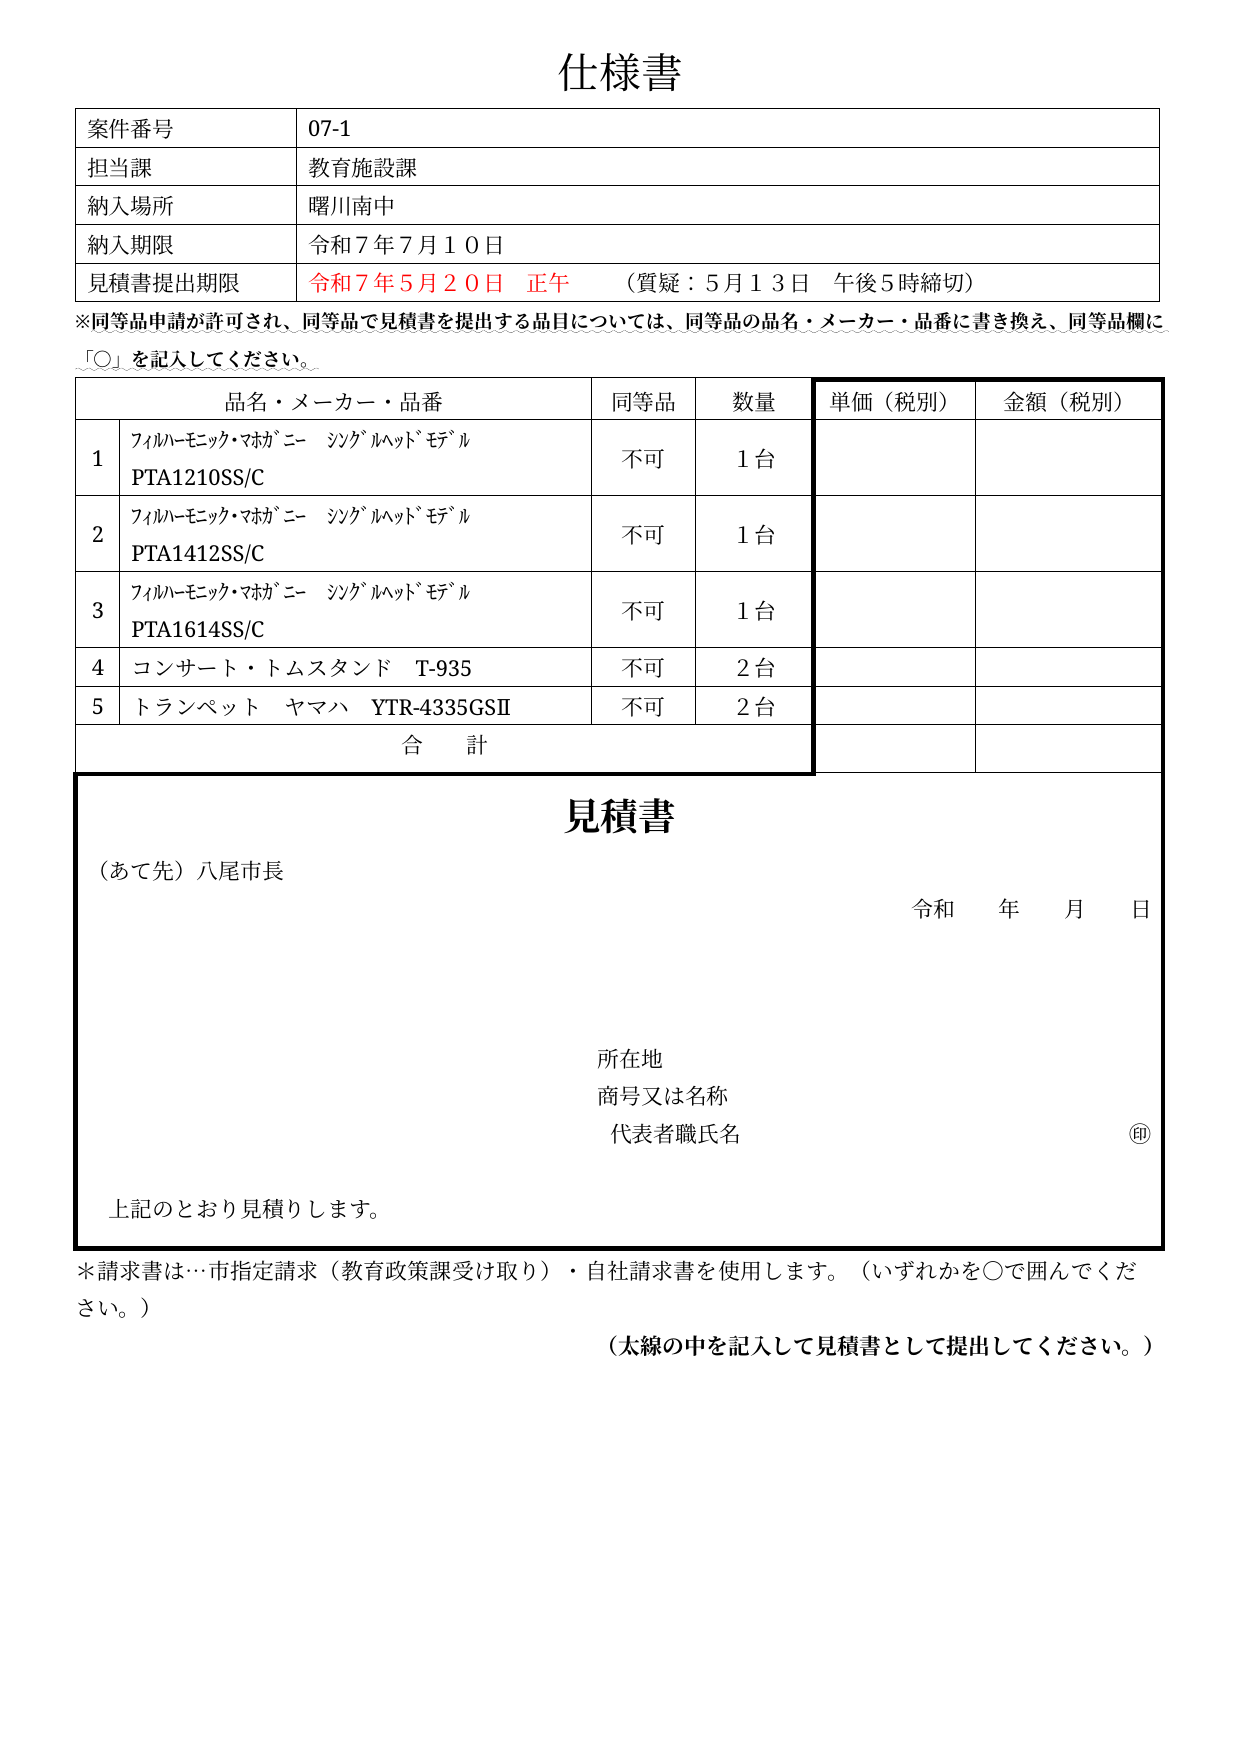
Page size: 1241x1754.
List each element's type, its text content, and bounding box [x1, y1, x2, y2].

table_header 数量 [696, 378, 811, 419]
table_cell 合 計 [76, 725, 811, 772]
table_cell 1 [76, 420, 119, 495]
table_cell [816, 725, 975, 772]
table_cell 曙川南中 [297, 186, 1159, 224]
table_cell [976, 687, 1161, 724]
text 仕様書 [75, 33, 1165, 108]
table_cell 令和７年７月１０日 [297, 225, 1159, 262]
table_cell １台 [696, 496, 811, 571]
table_cell ﾌｨﾙﾊｰﾓﾆｯｸ･ﾏﾎｶﾞﾆｰ ｼﾝｸﾞﾙﾍｯﾄﾞﾓﾃﾞﾙ PTA1412SS/C [120, 496, 591, 571]
table_cell 見積書提出期限 [76, 264, 296, 301]
table_header 単価（税別） [816, 382, 975, 419]
table_cell 不可 [592, 420, 695, 495]
table_cell [816, 420, 975, 495]
table_cell ﾌｨﾙﾊｰﾓﾆｯｸ･ﾏﾎｶﾞﾆｰ ｼﾝｸﾞﾙﾍｯﾄﾞﾓﾃﾞﾙ PTA1614SS/C [120, 572, 591, 647]
table_cell [976, 648, 1161, 686]
text （太線の中を記入して見積書として提出してください。） [75, 1326, 1165, 1363]
text ＊請求書は…市指定請求（教育政策課受け取り）・自社請求書を使用します。（いずれかを○で囲んでください。） [75, 1251, 1138, 1326]
table_cell [976, 420, 1161, 495]
table_cell 3 [76, 572, 119, 647]
table_header 07-1 [297, 109, 1159, 147]
table_cell [976, 725, 1161, 772]
table_cell [976, 496, 1161, 571]
table_header 同等品 [592, 378, 695, 419]
table_cell 納入場所 [76, 186, 296, 224]
table_cell ２台 [696, 687, 811, 724]
table_cell 教育施設課 [297, 148, 1159, 185]
table_cell 5 [76, 687, 119, 724]
table_cell ２台 [696, 648, 811, 686]
text ※同等品申請が許可され、同等品で見積書を提出する品目については、同等品の品名・メーカー・品番に書き換え、同等品欄に「○」を記入してください。 [75, 302, 1165, 377]
table_cell コンサート・トムスタンド T-935 [120, 648, 591, 686]
table_cell [976, 572, 1161, 647]
table_cell トランペット ヤマハ YTR-4335GSⅡ [120, 687, 591, 724]
table_cell １台 [696, 420, 811, 495]
table_cell 見積書 （あて先）八尾市長 令和 年 月 日 所在地 商号又は名称 代表者職氏名 ㊞ 上記のとおり見積りします。 [78, 773, 1161, 1246]
table_header 品名・メーカー・品番 [76, 378, 591, 419]
table_cell 令和７年５月２０日 正午 （質疑：５月１３日 午後５時締切） [297, 264, 1159, 301]
table_cell １台 [696, 572, 811, 647]
table_cell [816, 496, 975, 571]
table_cell [816, 572, 975, 647]
table_cell 2 [76, 496, 119, 571]
table_cell [816, 648, 975, 686]
table_cell 納入期限 [76, 225, 296, 262]
table_cell [816, 687, 975, 724]
table_header 金額（税別） [976, 382, 1161, 419]
table_cell 担当課 [76, 148, 296, 185]
table_cell 不可 [592, 496, 695, 571]
table_cell 不可 [592, 572, 695, 647]
table_header 案件番号 [76, 109, 296, 147]
table_cell 不可 [592, 648, 695, 686]
table_cell 不可 [592, 687, 695, 724]
table_cell 4 [76, 648, 119, 686]
table_cell ﾌｨﾙﾊｰﾓﾆｯｸ･ﾏﾎｶﾞﾆｰ ｼﾝｸﾞﾙﾍｯﾄﾞﾓﾃﾞﾙ PTA1210SS/C [120, 420, 591, 495]
